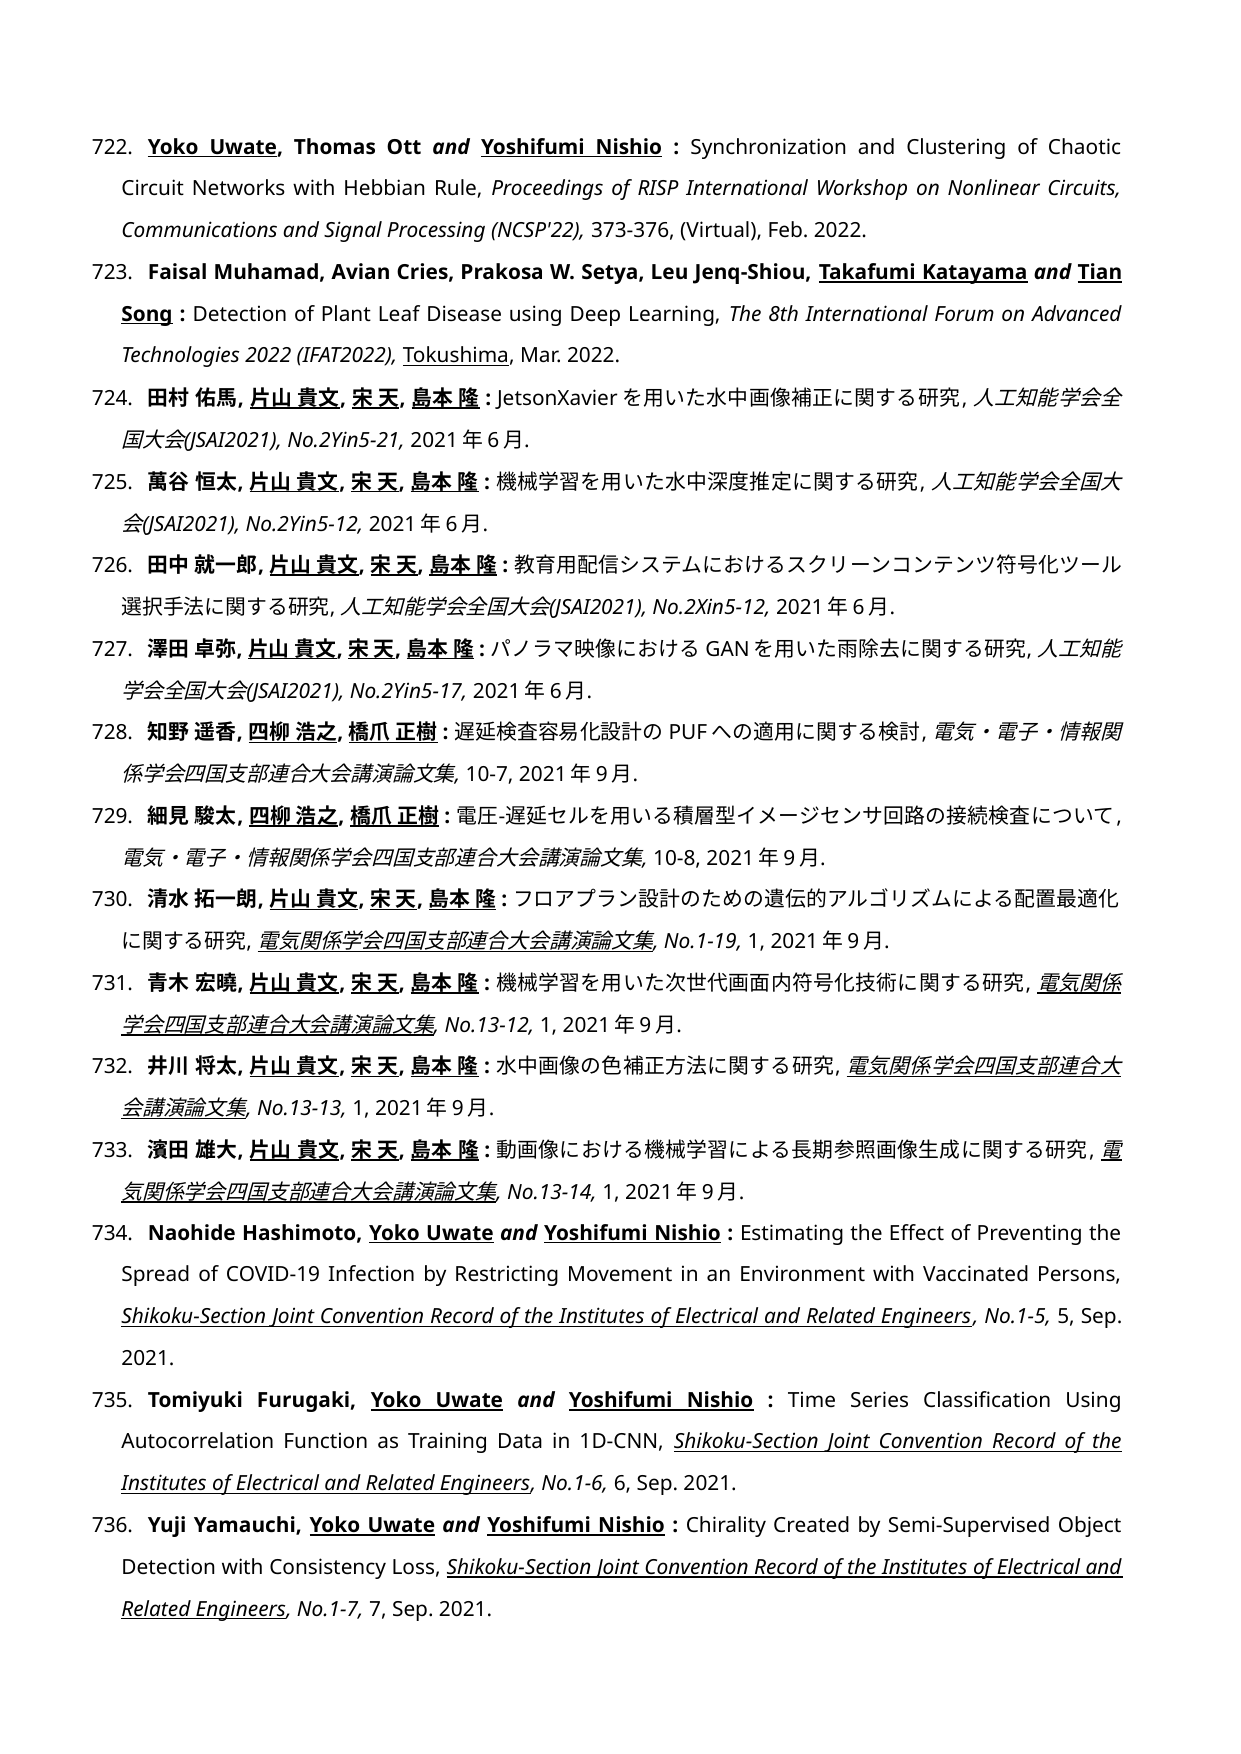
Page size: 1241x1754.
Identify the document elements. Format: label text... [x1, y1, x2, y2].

list 井川 将太, 片山 貴文, 宋 天, 島本 隆 : 水中画像の色補正方法に関する研究, 電気関係学会四国支部連合大会講演論文集, No.13-13, 1, 2021年9月. [92, 1044, 1122, 1128]
list 濱田 雄大, 片山 貴文, 宋 天, 島本 隆 : 動画像における機械学習による長期参照画像生成に関する研究, 電気関係学会四国支部連合大会講演論文集, No.13-14, 1, 2021年9月. [92, 1128, 1122, 1211]
list 清水 拓一朗, 片山 貴文, 宋 天, 島本 隆 : フロアプラン設計のための遺伝的アルゴリズムによる配置最適化に関する研究, 電気関係学会四国支部連合大会講演論文集, No.1-19, 1, 2021年9月. [92, 877, 1122, 961]
list Naohide Hashimoto, Yoko Uwate and Yoshifumi Nishio : Estimating the Effect of Preventing the Spread of COVID-19 Infection by Restricting Movement in an Environment with Vaccinated Persons, Shikoku-Section Joint Convention Record of the Institutes of Electrical and Related Engineers, No.1-5, 5, Sep. 2021. [92, 1211, 1122, 1378]
list 青木 宏曉, 片山 貴文, 宋 天, 島本 隆 : 機械学習を用いた次世代画面内符号化技術に関する研究, 電気関係学会四国支部連合大会講演論文集, No.13-12, 1, 2021年9月. [92, 961, 1122, 1044]
list Yuji Yamauchi, Yoko Uwate and Yoshifumi Nishio : Chirality Created by Semi-Supervised Object Detection with Consistency Loss, Shikoku-Section Joint Convention Record of the Institutes of Electrical and Related Engineers, No.1-7, 7, Sep. 2021. [92, 1503, 1122, 1629]
list Tomiyuki Furugaki, Yoko Uwate and Yoshifumi Nishio : Time Series Classification Using Autocorrelation Function as Training Data in 1D-CNN, Shikoku-Section Joint Convention Record of the Institutes of Electrical and Related Engineers, No.1-6, 6, Sep. 2021. [92, 1378, 1122, 1503]
list 澤田 卓弥, 片山 貴文, 宋 天, 島本 隆 : パノラマ映像における GANを用いた雨除去に関する研究, 人工知能学会全国大会(JSAI2021), No.2Yin5-17, 2021年6月. [92, 626, 1122, 710]
list 萬谷 恒太, 片山 貴文, 宋 天, 島本 隆 : 機械学習を用いた水中深度推定に関する研究, 人工知能学会全国大会(JSAI2021), No.2Yin5-12, 2021年6月. [92, 459, 1122, 543]
list 知野 遥香, 四柳 浩之, 橋爪 正樹 : 遅延検査容易化設計のPUFへの適用に関する検討, 電気・電子・情報関係学会四国支部連合大会講演論文集, 10-7, 2021年9月. [92, 710, 1122, 793]
list 田中 就一郎, 片山 貴文, 宋 天, 島本 隆 : 教育用配信システムにおけるスクリーンコンテンツ符号化ツール選択手法に関する研究, 人工知能学会全国大会(JSAI2021), No.2Xin5-12, 2021年6月. [92, 543, 1122, 626]
list 細見 駿太, 四柳 浩之, 橋爪 正樹 : 電圧-遅延セルを用いる積層型イメージセンサ回路の接続検査について, 電気・電子・情報関係学会四国支部連合大会講演論文集, 10-8, 2021年9月. [92, 793, 1122, 877]
list Yoko Uwate, Thomas Ott and Yoshifumi Nishio : Synchronization and Clustering of Chaotic Circuit Networks with Hebbian Rule, Proceedings of RISP International Workshop on Nonlinear Circuits, Communications and Signal Processing (NCSP'22), 373-376, (Virtual), Feb. 2022. [92, 125, 1122, 250]
list 田村 佑馬, 片山 貴文, 宋 天, 島本 隆 : JetsonXavierを用いた水中画像補正に関する研究, 人工知能学会全国大会(JSAI2021), No.2Yin5-21, 2021年6月. [92, 376, 1122, 459]
list Faisal Muhamad, Avian Cries, Prakosa W. Setya, Leu Jenq-Shiou, Takafumi Katayama and Tian Song : Detection of Plant Leaf Disease using Deep Learning, The 8th International Forum on Advanced Technologies 2022 (IFAT2022), Tokushima, Mar. 2022. [92, 250, 1122, 376]
